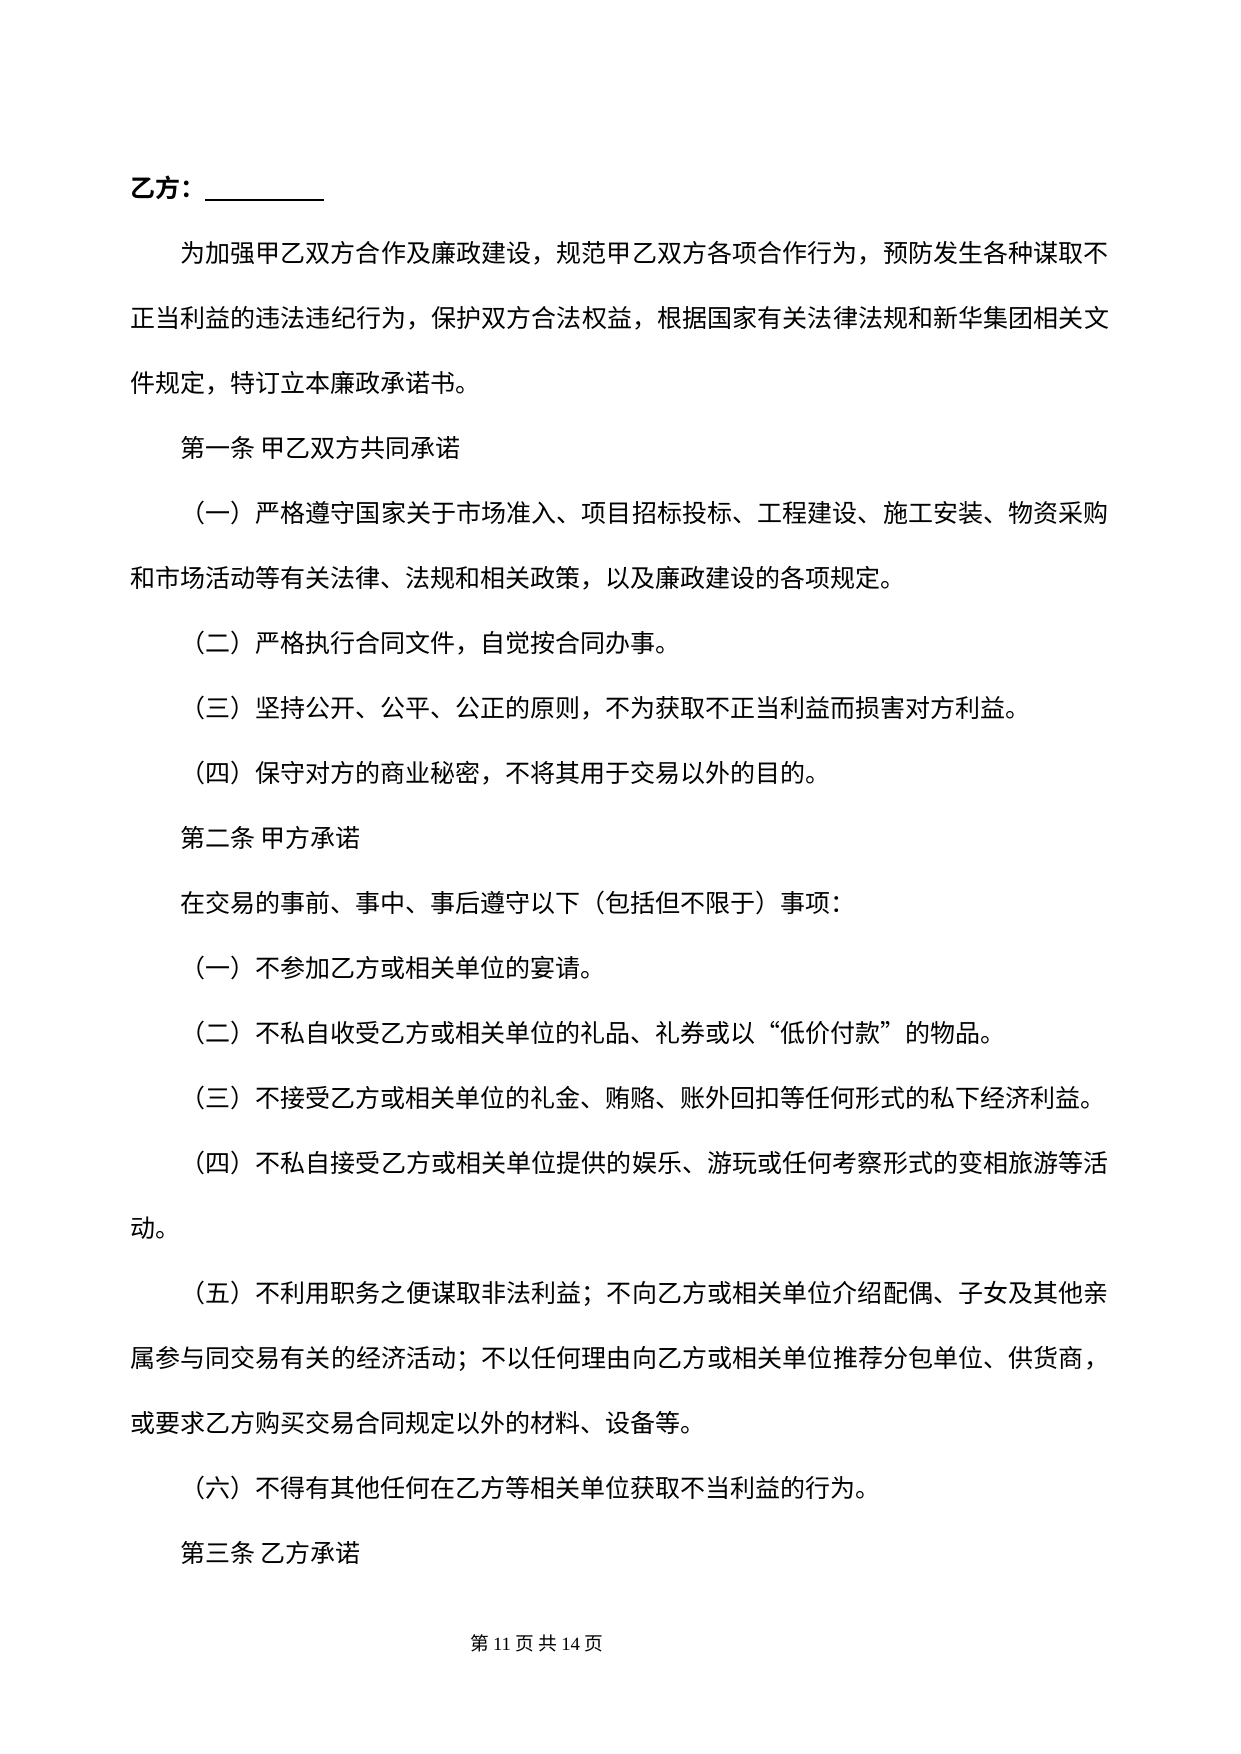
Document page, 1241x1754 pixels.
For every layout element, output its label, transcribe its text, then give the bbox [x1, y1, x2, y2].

text 第二条 甲方承诺 [130, 804, 1110, 869]
text （一）严格遵守国家关于市场准入、项目招标投标、工程建设、施工安装、物资采购和市场活动等有关法律、法规和相关政策，以及廉政建设的各项规定。 [130, 479, 1110, 609]
text 为加强甲乙双方合作及廉政建设，规范甲乙双方各项合作行为，预防发生各种谋取不正当利益的违法违纪行为，保护双方合法权益，根据国家有关法律法规和新华集团相关文件规定，特订立本廉政承诺书。 [130, 219, 1110, 414]
text （六）不得有其他任何在乙方等相关单位获取不当利益的行为。 [130, 1454, 1110, 1519]
text （二）严格执行合同文件，自觉按合同办事。 [130, 609, 1110, 674]
text （四）不私自接受乙方或相关单位提供的娱乐、游玩或任何考察形式的变相旅游等活动。 [130, 1129, 1110, 1259]
text （三）不接受乙方或相关单位的礼金、贿赂、账外回扣等任何形式的私下经济利益。 [130, 1064, 1110, 1129]
text 在交易的事前、事中、事后遵守以下（包括但不限于）事项： [130, 869, 1110, 934]
text 乙方： [130, 154, 1110, 219]
text （四）保守对方的商业秘密，不将其用于交易以外的目的。 [130, 739, 1110, 804]
text （二）不私自收受乙方或相关单位的礼品、礼券或以“低价付款”的物品。 [130, 999, 1110, 1064]
text （五）不利用职务之便谋取非法利益；不向乙方或相关单位介绍配偶、子女及其他亲属参与同交易有关的经济活动；不以任何理由向乙方或相关单位推荐分包单位、供货商，或要求乙方购买交易合同规定以外的材料、设备等。 [130, 1259, 1110, 1454]
text 第三条 乙方承诺 [130, 1519, 1110, 1584]
text （三）坚持公开、公平、公正的原则，不为获取不正当利益而损害对方利益。 [130, 674, 1110, 739]
text （一）不参加乙方或相关单位的宴请。 [130, 934, 1110, 999]
text 第一条 甲乙双方共同承诺 [130, 414, 1110, 479]
